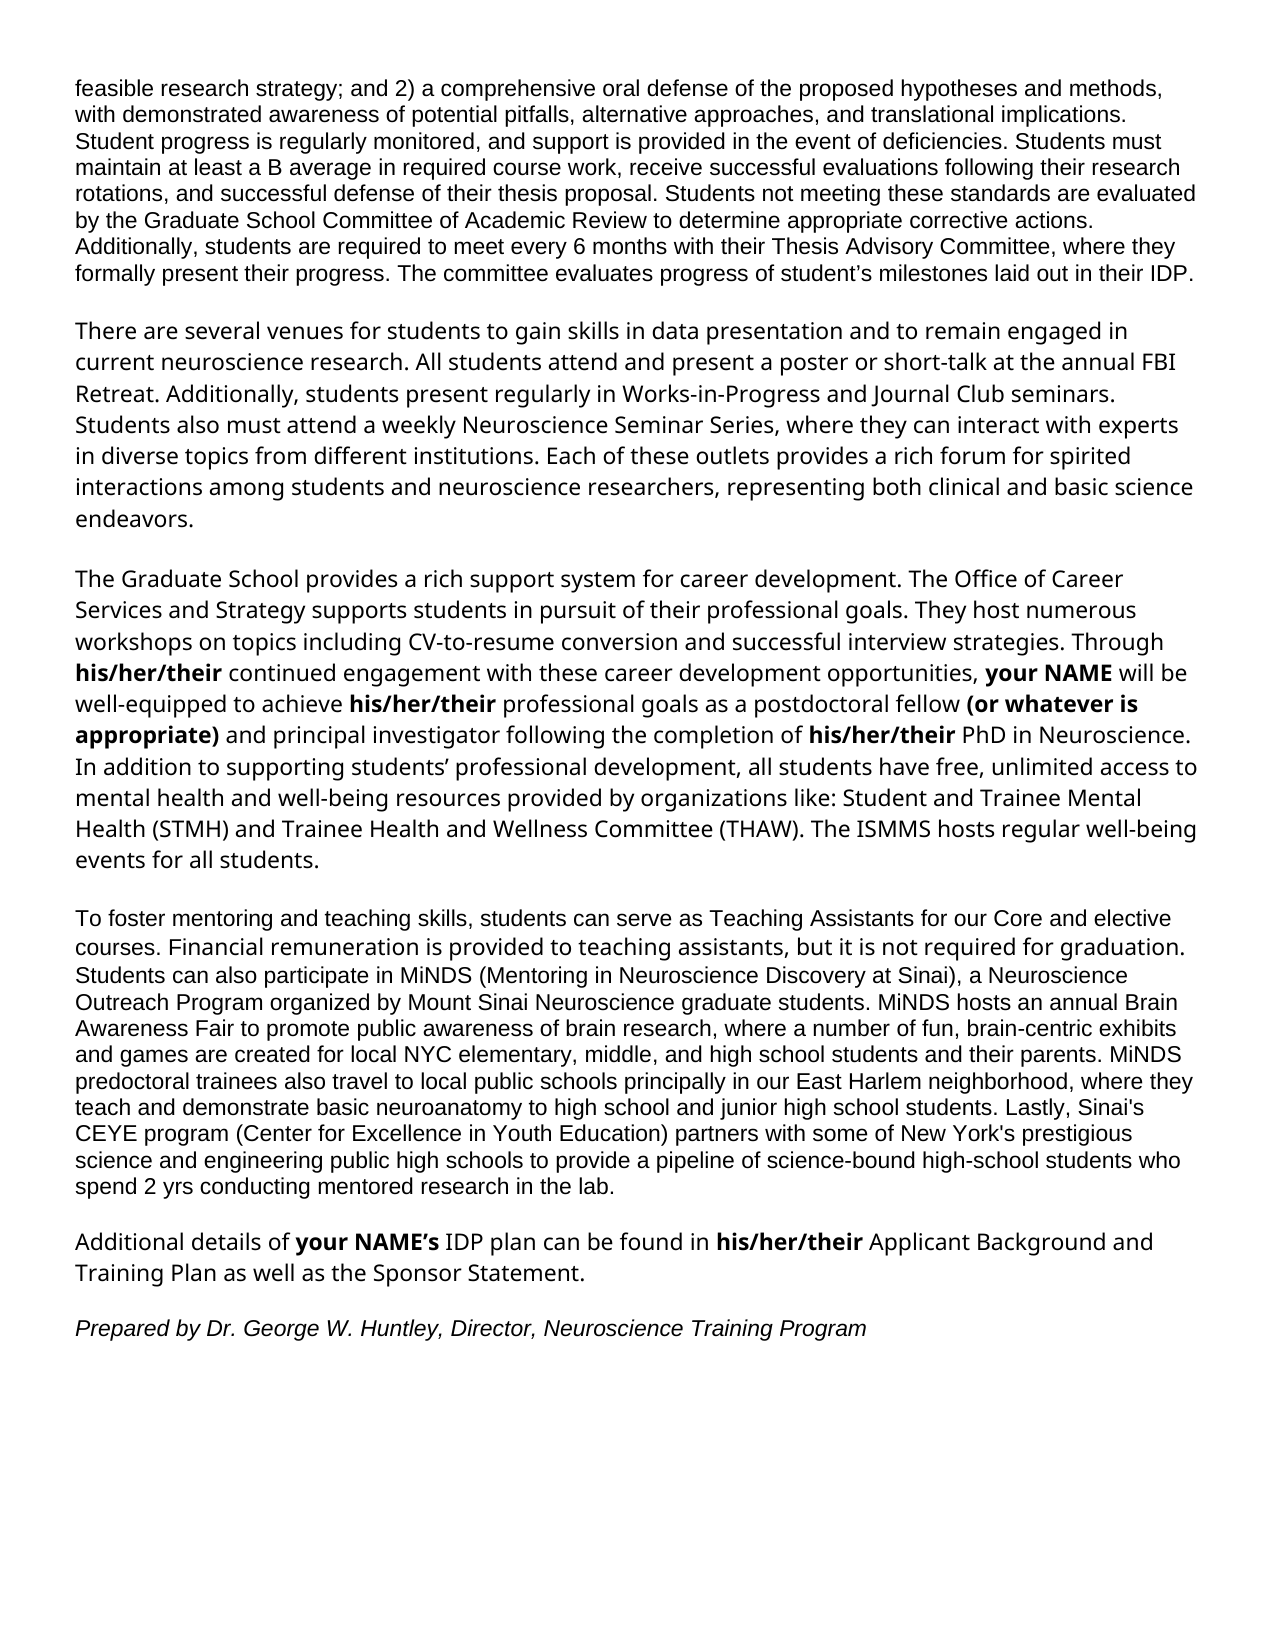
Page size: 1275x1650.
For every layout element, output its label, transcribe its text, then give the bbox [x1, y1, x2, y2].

text The Graduate School provides a rich support system for career development. The Office of Career Services and Strategy supports students in pursuit of their professional goals. They host numerous workshops on topics including CV-to-resume conversion and successful interview strategies. Through his/her/their continued engagement with these career development opportunities, your NAME will be well-equipped to achieve his/her/their professional goals as a postdoctoral fellow (or whatever is appropriate) and principal investigator following the completion of his/her/their PhD in Neuroscience. In addition to supporting students’ professional development, all students have free, unlimited access to mental health and well-being resources provided by organizations like: Student and Trainee Mental Health (STMH) and Trainee Health and Wellness Committee (THAW). The ISMMS hosts regular well-being events for all students. [75, 563, 1200, 875]
text Prepared by Dr. George W. Huntley, Director, Neuroscience Training Program [75, 1314, 1200, 1341]
text To foster mentoring and teaching skills, students can serve as Teaching Assistants for our Core and elective courses. Financial remuneration is provided to teaching assistants, but it is not required for graduation. Students can also participate in MiNDS (Mentoring in Neuroscience Discovery at Sinai), a Neuroscience Outreach Program organized by Mount Sinai Neuroscience graduate students. MiNDS hosts an annual Brain Awareness Fair to promote public awareness of brain research, where a number of fun, brain-centric exhibits and games are created for local NYC elementary, middle, and high school students and their parents. MiNDS predoctoral trainees also travel to local public schools principally in our East Harlem neighborhood, where they teach and demonstrate basic neuroanatomy to high school and junior high school students. Lastly, Sinai's CEYE program (Center for Excellence in Youth Education) partners with some of New York's prestigious science and engineering public high schools to provide a pipeline of science-bound high-school students who spend 2 yrs conducting mentored research in the lab. [75, 904, 1200, 1199]
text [75, 75, 1200, 286]
text There are several venues for students to gain skills in data presentation and to remain engaged in current neuroscience research. All students attend and present a poster or short-talk at the annual FBI Retreat. Additionally, students present regularly in Works-in-Progress and Journal Club seminars. Students also must attend a weekly Neuroscience Seminar Series, where they can interact with experts in diverse topics from different institutions. Each of these outlets provides a rich forum for spirited interactions among students and neuroscience researchers, representing both clinical and basic science endeavors. [75, 315, 1200, 534]
text Additional details of your NAME’s IDP plan can be found in his/her/their Applicant Background and Training Plan as well as the Sponsor Statement. [75, 1226, 1200, 1288]
